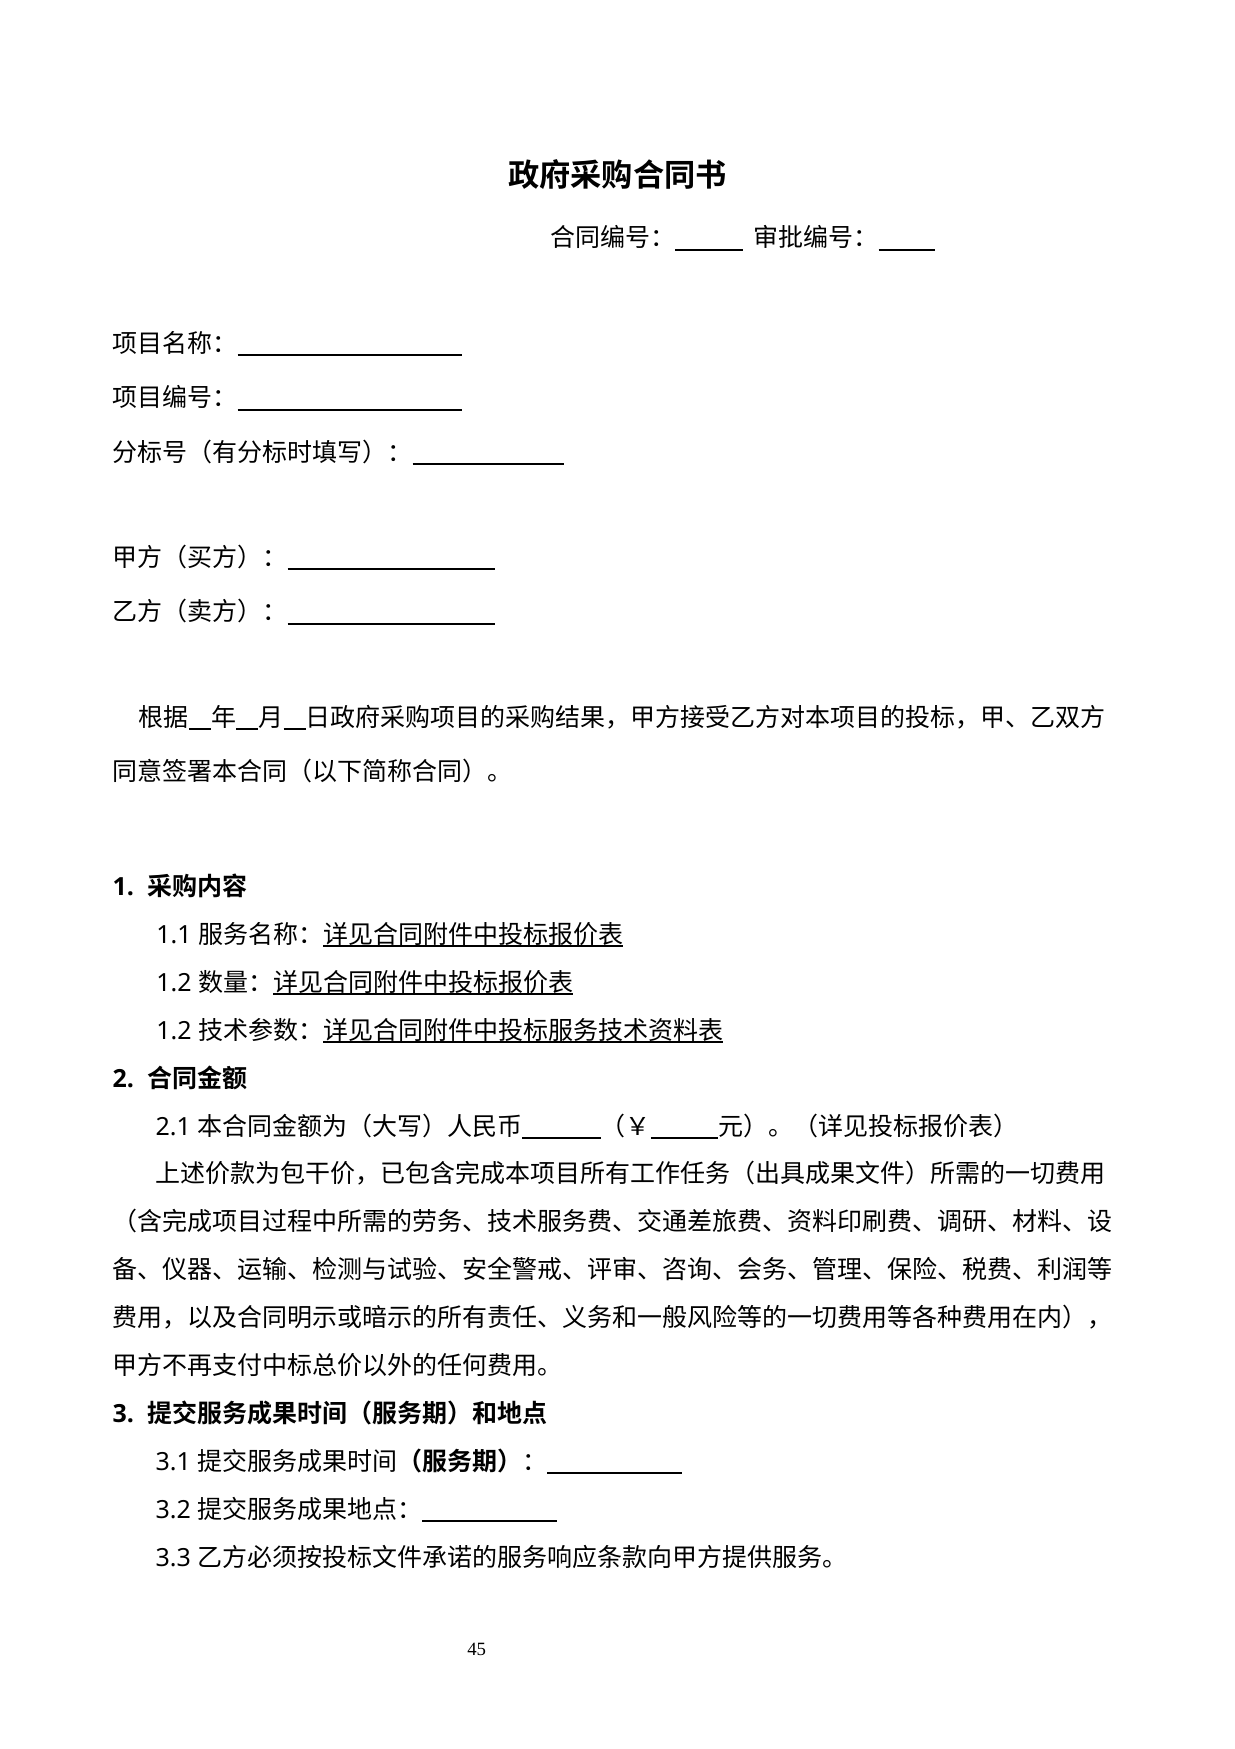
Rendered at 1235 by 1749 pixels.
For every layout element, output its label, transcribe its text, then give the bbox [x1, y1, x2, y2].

text 3. 提交服务成果时间（服务期）和地点 [112, 1384, 1122, 1432]
text 2. 合同金额 [112, 1049, 1122, 1097]
text 1.2 技术参数：详见合同附件中投标服务技术资料表 [112, 1001, 1122, 1049]
text 分标号（有分标时填写）： [112, 432, 1122, 468]
text 乙方（卖方）： [112, 592, 1122, 628]
text 3.2 提交服务成果地点： [112, 1480, 1122, 1528]
text 1.2 数量：详见合同附件中投标报价表 [112, 953, 1122, 1001]
text 3.3 乙方必须按投标文件承诺的服务响应条款向甲方提供服务。 [112, 1528, 1122, 1576]
text 根据 年 月 日政府采购项目的采购结果，甲方接受乙方对本项目的投标，甲、乙双方同意签署本合同（以下简称合同）。 [112, 697, 1122, 788]
text 项目编号： [112, 378, 1122, 414]
text 政府采购合同书 [112, 150, 1122, 195]
text 3.1 提交服务成果时间（服务期）： [112, 1432, 1122, 1480]
text 项目名称： [112, 323, 1122, 359]
text 甲方（买方）： [112, 537, 1122, 574]
text 上述价款为包干价，已包含完成本项目所有工作任务（出具成果文件）所需的一切费用（含完成项目过程中所需的劳务、技术服务费、交通差旅费、资料印刷费、调研、材料、设备、仪器、运输、检测与试验、安全警戒、评审、咨询、会务、管理、保险、税费、利润等费用，以及合同明示或暗示的所有责任、义务和一般风险等的一切费用等各种费用在内），甲方不再支付中标总价以外的任何费用。 [112, 1144, 1122, 1384]
text 合同编号： 审批编号： [112, 218, 1122, 254]
text 2.1 本合同金额为（大写）人民币 （￥ 元）。（详见投标报价表） [112, 1097, 1122, 1144]
text 1. 采购内容 [112, 857, 1122, 905]
text 1.1 服务名称：详见合同附件中投标报价表 [112, 905, 1122, 953]
